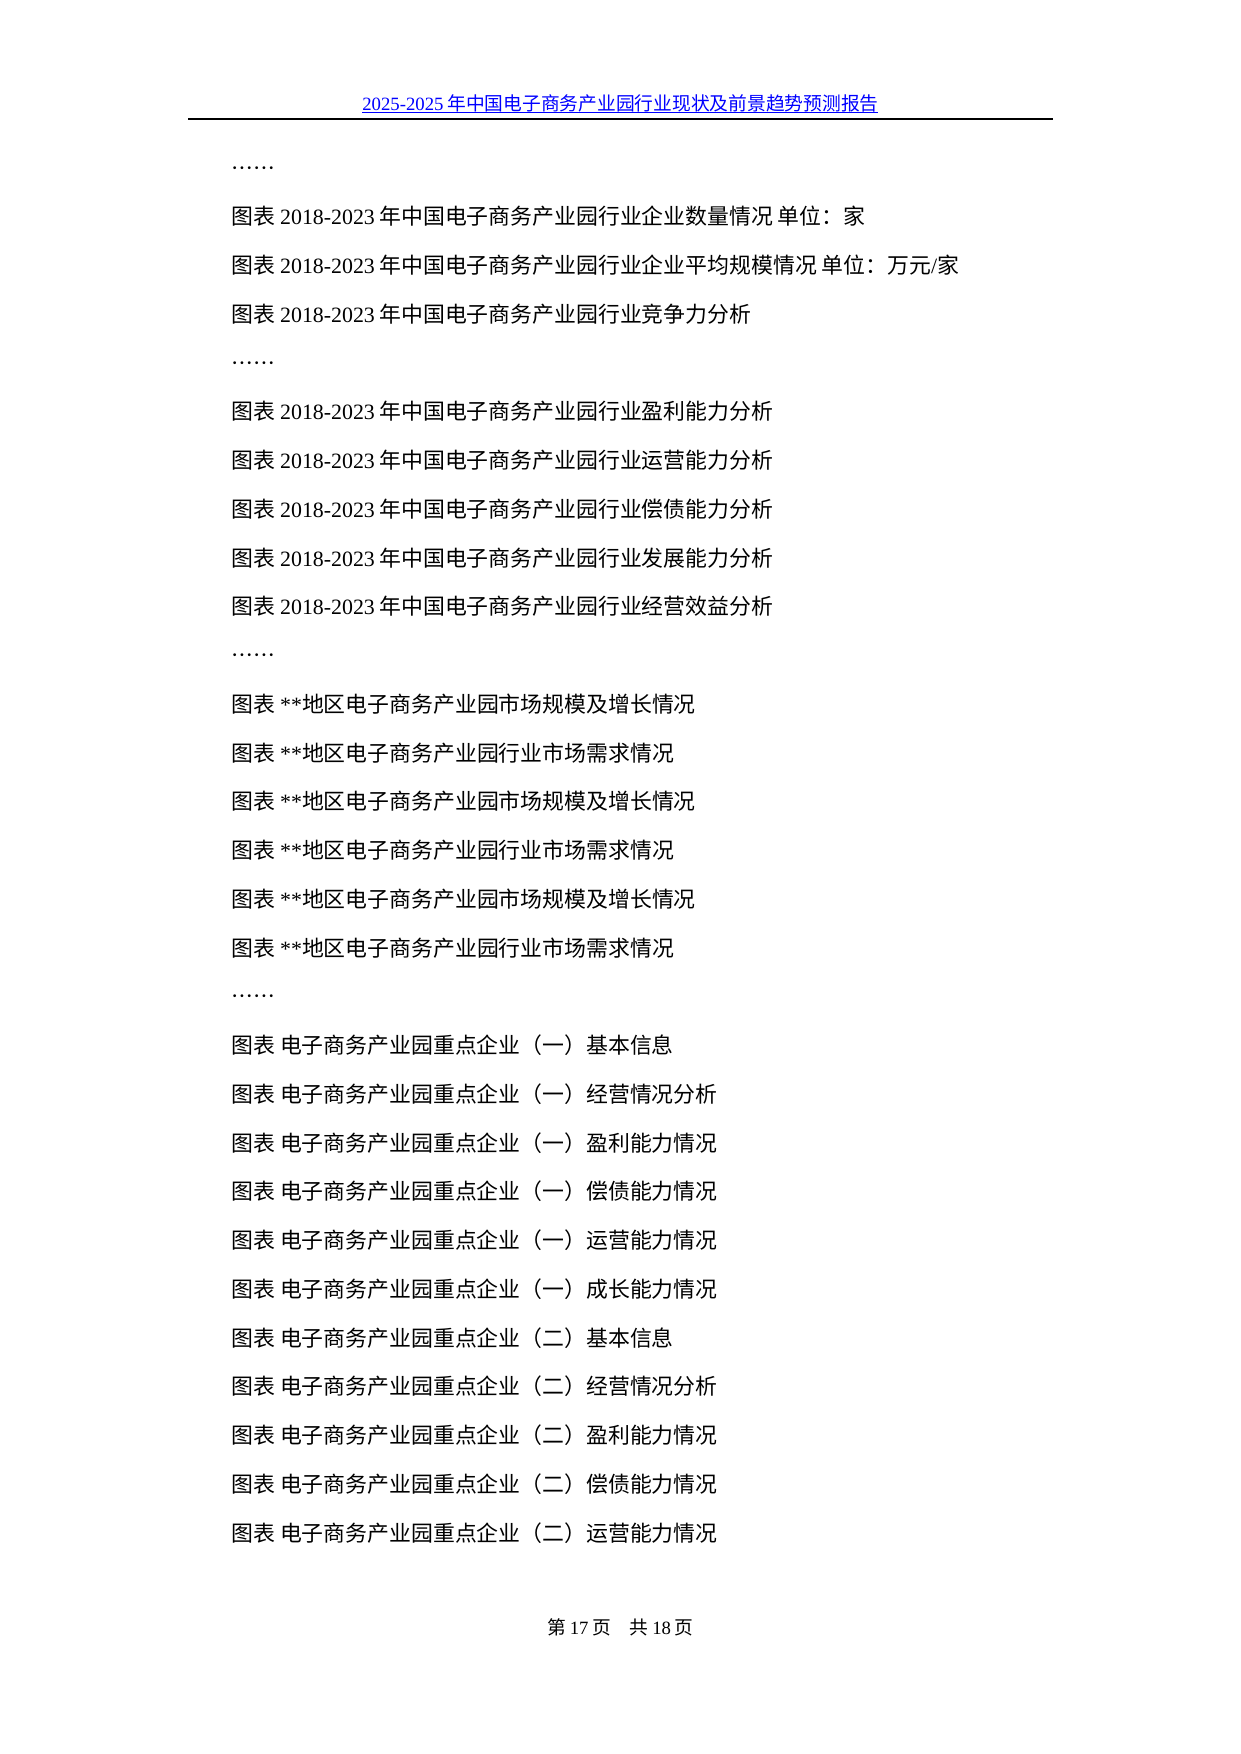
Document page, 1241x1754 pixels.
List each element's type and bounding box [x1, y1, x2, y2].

text [187, 150, 1053, 1548]
